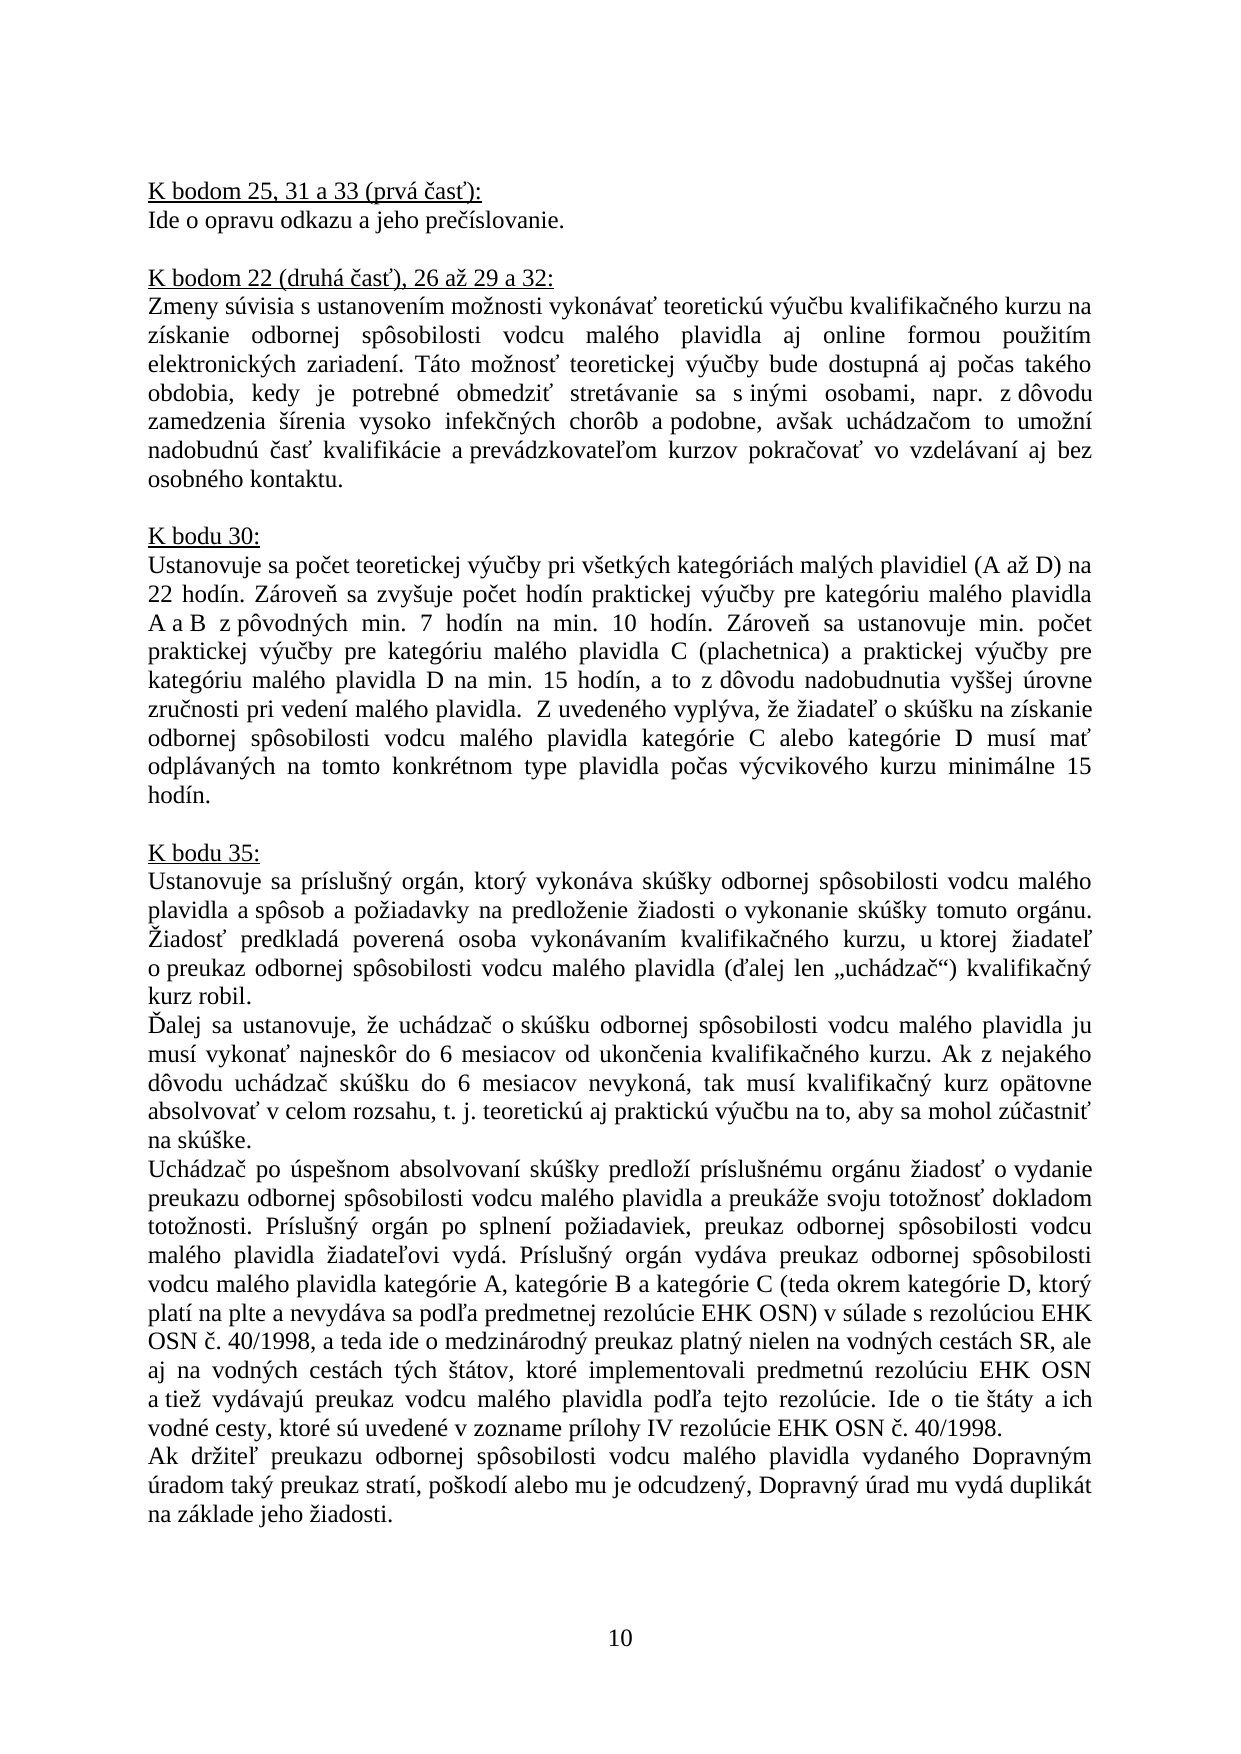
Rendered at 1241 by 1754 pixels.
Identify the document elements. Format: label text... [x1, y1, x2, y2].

text Zmeny súvisia s ustanovením možnosti vykonávať teoretickú výučbu kvalifikačného kurzu na získanie odbornej spôsobilosti vodcu malého plavidla aj online formou použitím elektronických zariadení. Táto možnosť teoretickej výučby bude dostupná aj počas takého obdobia, kedy je potrebné obmedziť stretávanie sa s inými osobami, napr. z dôvodu zamedzenia šírenia vysoko infekčných chorôb a podobne, avšak uchádzačom to umožní nadobudnú časť kvalifikácie a prevádzkovateľom kurzov pokračovať vo vzdelávaní aj bez osobného kontaktu. [148, 291, 1093, 493]
text Ustanovuje sa počet teoretickej výučby pri všetkých kategóriách malých plavidiel (A až D) na 22 hodín. Zároveň sa zvyšuje počet hodín praktickej výučby pre kategóriu malého plavidla A a B z pôvodných min. 7 hodín na min. 10 hodín. Zároveň sa ustanovuje min. počet praktickej výučby pre kategóriu malého plavidla C (plachetnica) a praktickej výučby pre kategóriu malého plavidla D na min. 15 hodín, a to z dôvodu nadobudnutia vyššej úrovne zručnosti pri vedení malého plavidla. Z uvedeného vyplýva, že žiadateľ o skúšku na získanie odbornej spôsobilosti vodcu malého plavidla kategórie C alebo kategórie D musí mať odplávaných na tomto konkrétnom type plavidla počas výcvikového kurzu minimálne 15 hodín. [148, 550, 1093, 809]
text K bodu 30: [148, 521, 1093, 550]
text Ide o opravu odkazu a jeho prečíslovanie. [148, 205, 1093, 234]
text K bodom 22 (druhá časť), 26 až 29 a 32: [148, 263, 1093, 291]
text Uchádzač po úspešnom absolvovaní skúšky predloží príslušnému orgánu žiadosť o vydanie preukazu odbornej spôsobilosti vodcu malého plavidla a preukáže svoju totožnosť dokladom totožnosti. Príslušný orgán po splnení požiadaviek, preukaz odbornej spôsobilosti vodcu malého plavidla žiadateľovi vydá. Príslušný orgán vydáva preukaz odbornej spôsobilosti vodcu malého plavidla kategórie A, kategórie B a kategórie C (teda okrem kategórie D, ktorý platí na plte a nevydáva sa podľa predmetnej rezolúcie EHK OSN) v súlade s rezolúciou EHK OSN č. 40/1998, a teda ide o medzinárodný preukaz platný nielen na vodných cestách SR, ale aj na vodných cestách tých štátov, ktoré implementovali predmetnú rezolúciu EHK OSN a tiež vydávajú preukaz vodcu malého plavidla podľa tejto rezolúcie. Ide o tie štáty a ich vodné cesty, ktoré sú uvedené v zozname prílohy IV rezolúcie EHK OSN č. 40/1998. [148, 1154, 1093, 1441]
text Ustanovuje sa príslušný orgán, ktorý vykonáva skúšky odbornej spôsobilosti vodcu malého plavidla a spôsob a požiadavky na predloženie žiadosti o vykonanie skúšky tomuto orgánu. Žiadosť predkladá poverená osoba vykonávaním kvalifikačného kurzu, u ktorej žiadateľ o preukaz odbornej spôsobilosti vodcu malého plavidla (ďalej len „uchádzač“) kvalifikačný kurz robil. [148, 866, 1093, 1010]
text K bodom 25, 31 a 33 (prvá časť): [148, 176, 1093, 205]
text Ak držiteľ preukazu odbornej spôsobilosti vodcu malého plavidla vydaného Dopravným úradom taký preukaz stratí, poškodí alebo mu je odcudzený, Dopravný úrad mu vydá duplikát na základe jeho žiadosti. [148, 1441, 1093, 1528]
text K bodu 35: [148, 838, 1093, 866]
text Ďalej sa ustanovuje, že uchádzač o skúšku odbornej spôsobilosti vodcu malého plavidla ju musí vykonať najneskôr do 6 mesiacov od ukončenia kvalifikačného kurzu. Ak z nejakého dôvodu uchádzač skúšku do 6 mesiacov nevykoná, tak musí kvalifikačný kurz opätovne absolvovať v celom rozsahu, t. j. teoretickú aj praktickú výučbu na to, aby sa mohol zúčastniť na skúške. [148, 1010, 1093, 1154]
